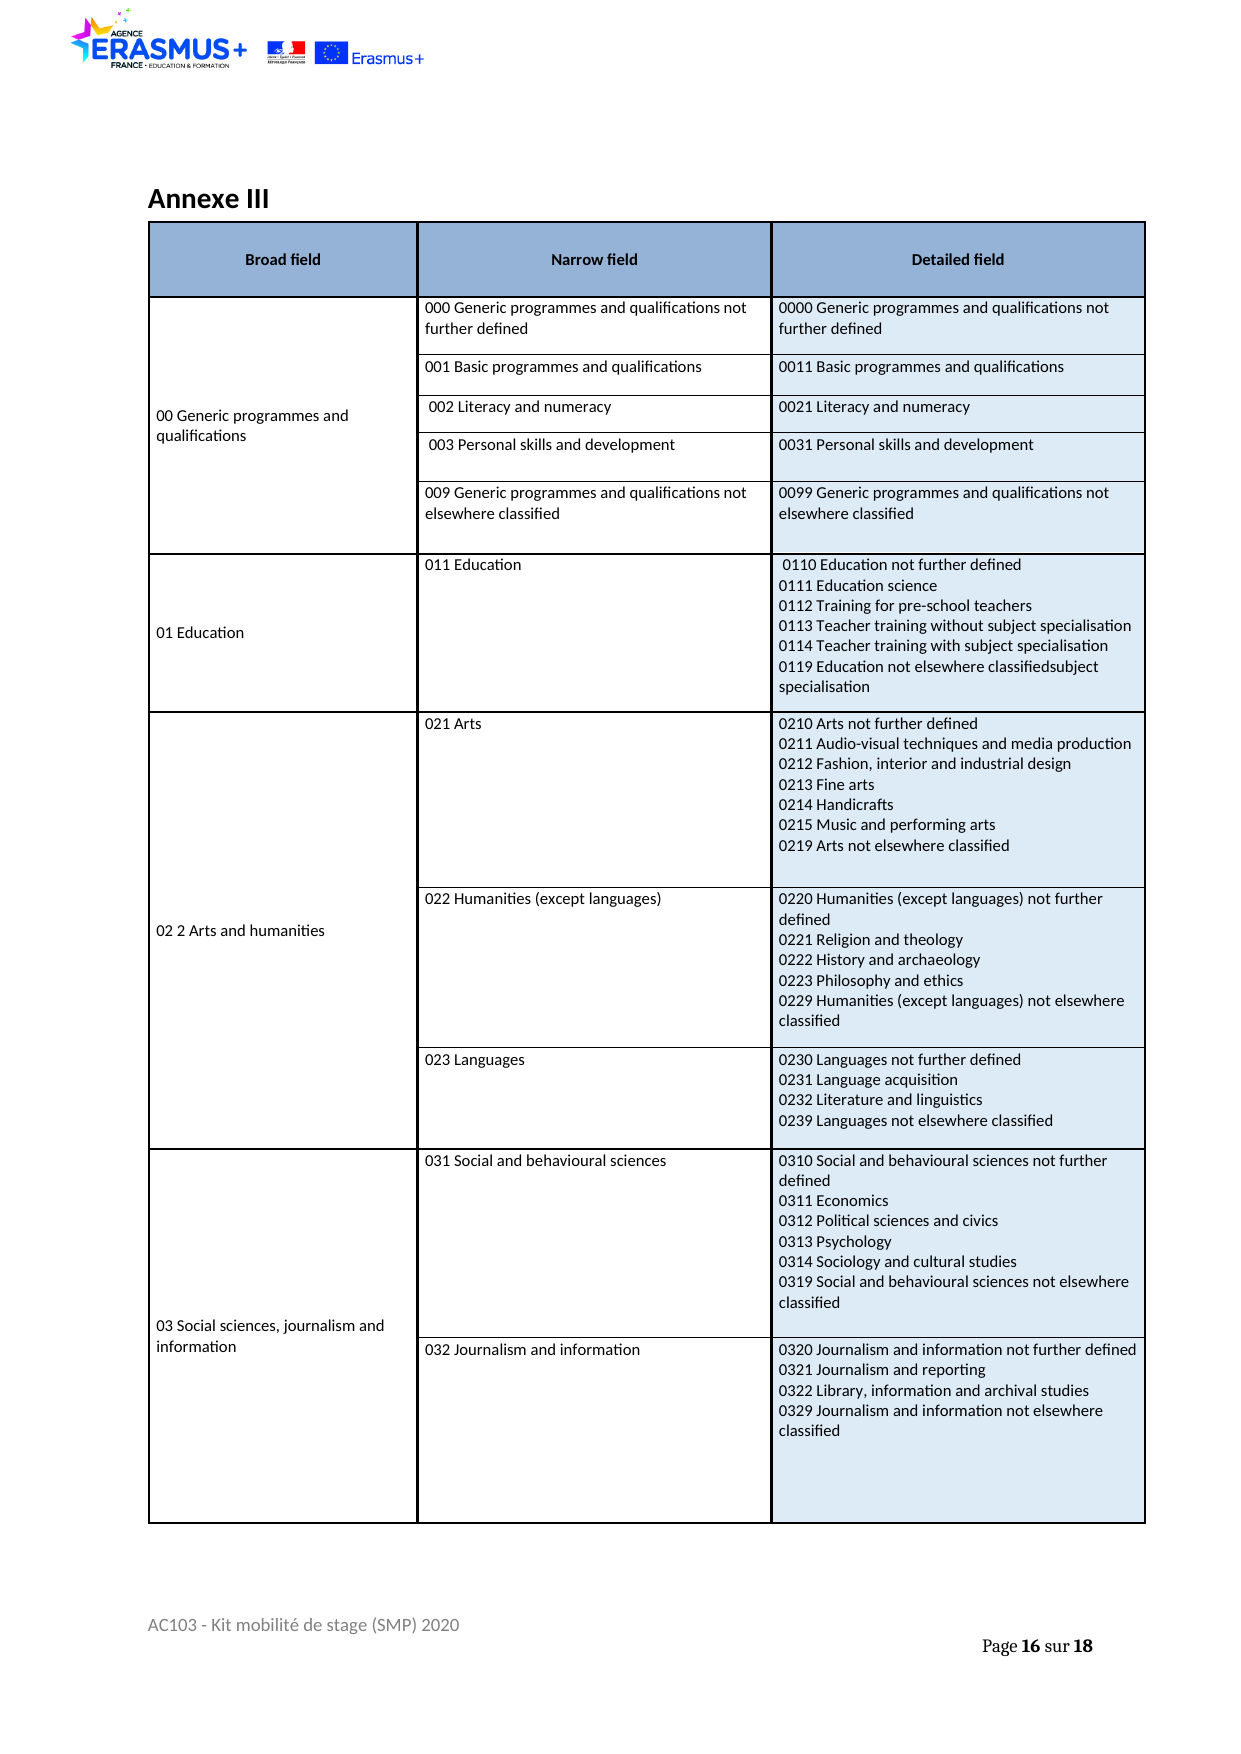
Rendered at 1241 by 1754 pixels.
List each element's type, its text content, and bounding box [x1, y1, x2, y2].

table_cell 0210 Arts not further defined 0211 Audio-visual techniques and media production 0212 Fashion, interior and industrial design 0213 Fine arts 0214 Handicrafts 0215 Music and performing arts 0219 Arts not elsewhere classified [773, 713, 1144, 887]
table_cell 0310 Social and behavioural sciences not further defined 0311 Economics 0312 Political sciences and civics 0313 Psychology 0314 Sociology and cultural studies 0319 Social and behavioural sciences not elsewhere classified [773, 1150, 1144, 1337]
table_cell 0011 Basic programmes and qualifications [773, 355, 1144, 395]
table_cell 00 Generic programmes and qualifications [150, 298, 416, 552]
table_cell 0021 Literacy and numeracy [773, 396, 1144, 432]
table_cell 01 Education [150, 555, 416, 711]
table_cell 0110 Education not further defined 0111 Education science 0112 Training for pre-school teachers 0113 Teacher training without subject specialisation 0114 Teacher training with subject specialisation 0119 Education not elsewhere classifiedsubject specialisation [773, 555, 1144, 711]
table_cell 011 Education [419, 555, 770, 711]
table_cell 021 Arts [419, 713, 770, 887]
table_cell 023 Languages [419, 1048, 770, 1148]
table_cell 0220 Humanities (except languages) not further defined 0221 Religion and theology 0222 History and archaeology 0223 Philosophy and ethics 0229 Humanities (except languages) not elsewhere classified [773, 888, 1144, 1047]
picture [70, 8, 424, 68]
table_cell 03 Social sciences, journalism and information [150, 1150, 416, 1522]
table_cell 031 Social and behavioural sciences [419, 1150, 770, 1337]
table_cell 001 Basic programmes and qualifications [419, 355, 770, 395]
table_header Narrow field [419, 223, 770, 296]
table_header Detailed field [773, 223, 1144, 296]
table_cell 002 Literacy and numeracy [419, 396, 770, 432]
table_cell 000 Generic programmes and qualifications not further defined [419, 298, 770, 354]
text Annexe III [148, 180, 1093, 215]
table_cell 022 Humanities (except languages) [419, 888, 770, 1047]
table_cell 009 Generic programmes and qualifications not elsewhere classified [419, 482, 770, 552]
table_cell 02 2 Arts and humanities [150, 713, 416, 1148]
table_cell 032 Journalism and information [419, 1338, 770, 1522]
table_header Broad field [150, 223, 416, 296]
table_cell 0230 Languages not further defined 0231 Language acquisition 0232 Literature and linguistics 0239 Languages not elsewhere classified [773, 1048, 1144, 1148]
table_cell 0000 Generic programmes and qualifications not further defined [773, 298, 1144, 354]
table_cell 0031 Personal skills and development [773, 433, 1144, 481]
table_cell 003 Personal skills and development [419, 433, 770, 481]
table_cell 0099 Generic programmes and qualifications not elsewhere classified [773, 482, 1144, 552]
table_cell 0320 Journalism and information not further defined 0321 Journalism and reporting 0322 Library, information and archival studies 0329 Journalism and information not elsewhere classified [773, 1338, 1144, 1522]
